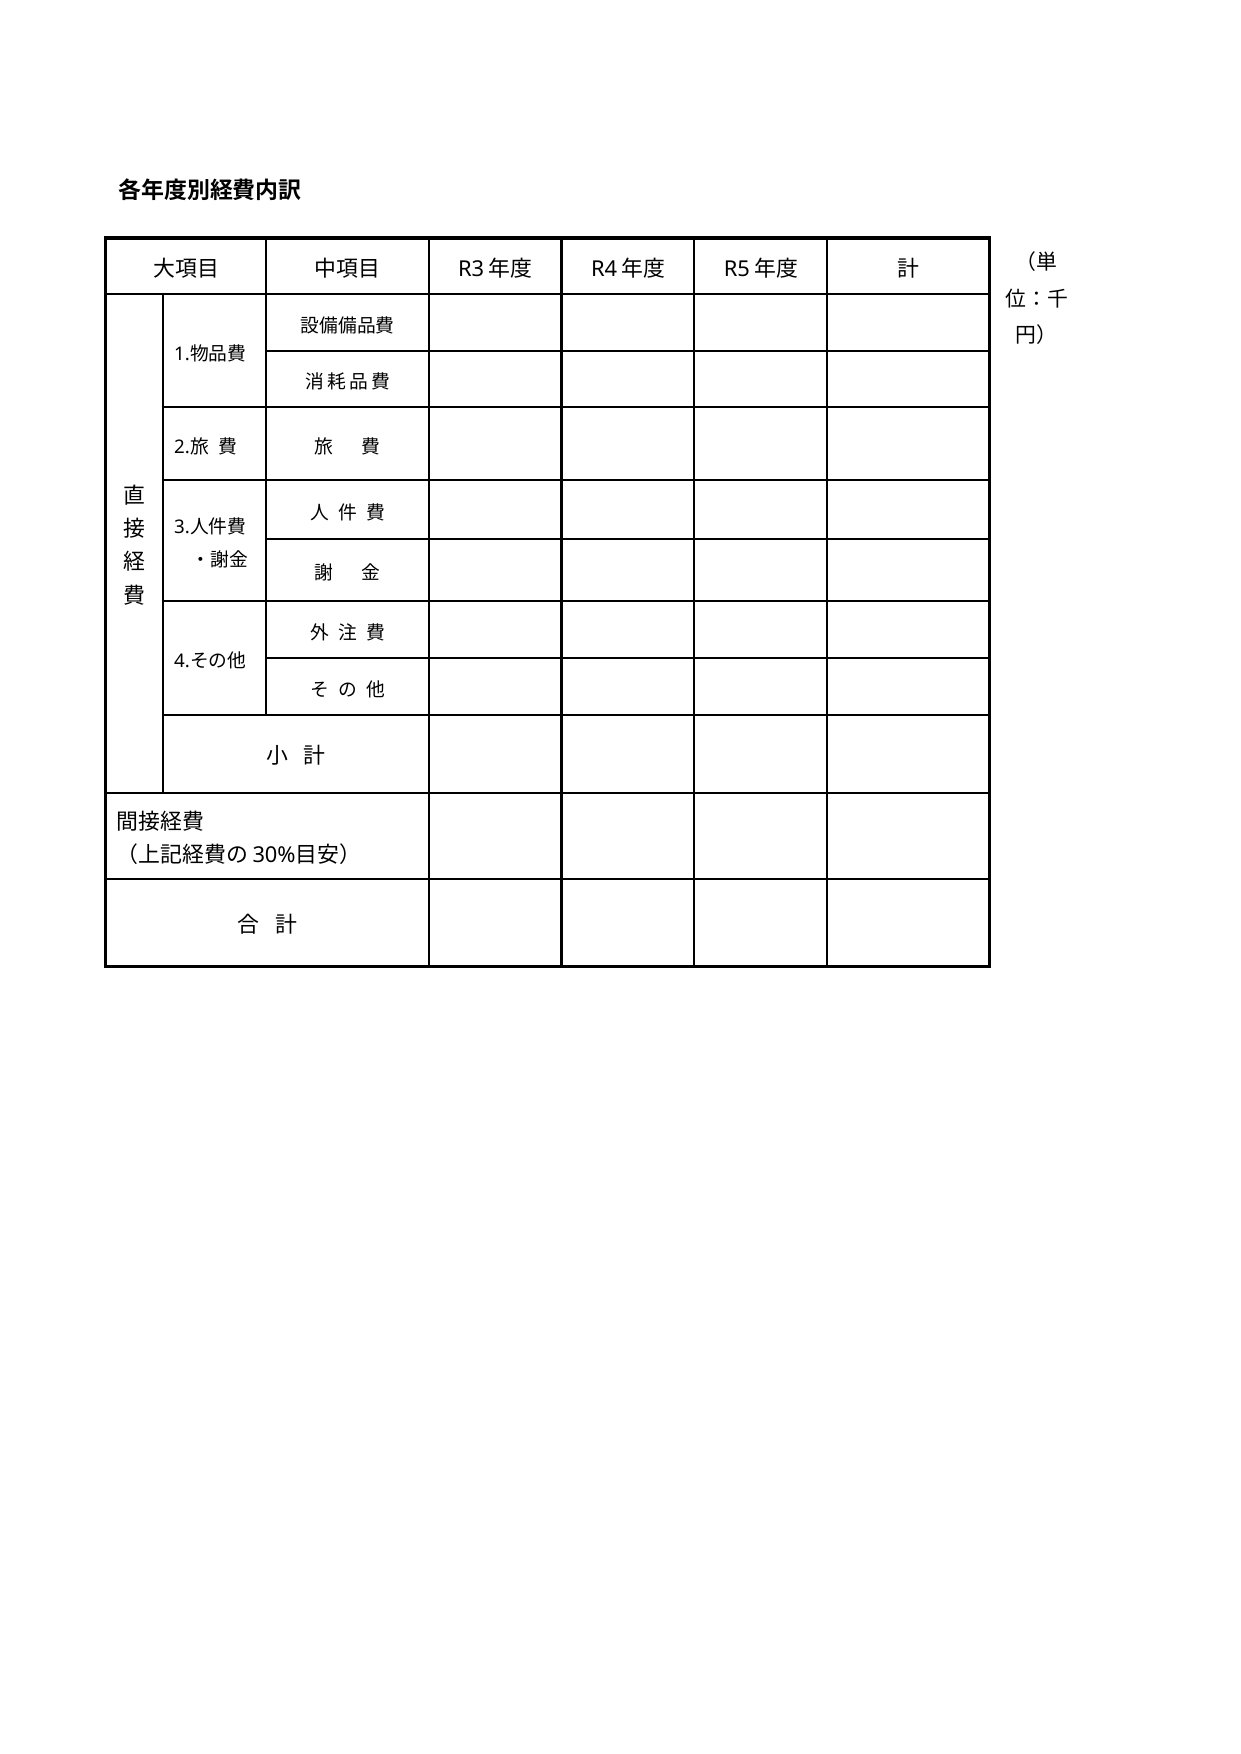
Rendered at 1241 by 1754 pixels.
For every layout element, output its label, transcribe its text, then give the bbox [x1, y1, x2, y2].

table_cell [563, 295, 693, 350]
table_cell [695, 295, 826, 350]
table_cell [430, 352, 560, 406]
table_cell 直 接 経 費 [107, 295, 162, 792]
table_cell その他 [267, 659, 428, 713]
table_cell [430, 602, 560, 657]
table_cell [695, 659, 826, 713]
table_cell [430, 716, 560, 792]
table_cell [828, 352, 988, 406]
table_cell [563, 352, 693, 406]
table_cell [430, 540, 560, 600]
table_cell [828, 794, 988, 878]
text （単位：千円） [118, 206, 1068, 351]
table_cell 旅費 [267, 408, 428, 478]
table_cell 外注費 [267, 602, 428, 657]
table_cell [695, 794, 826, 878]
table_cell 設備備品費 [267, 295, 428, 350]
table_header 大項目 [107, 240, 265, 292]
table_header R5年度 [695, 240, 826, 292]
table_cell 4.その他 [164, 602, 265, 713]
table_cell [430, 794, 560, 878]
table_cell 小計 [164, 716, 428, 792]
table_cell [828, 716, 988, 792]
table_header 計 [828, 240, 988, 292]
table_header R3年度 [430, 240, 560, 292]
table_cell 人件費 [267, 481, 428, 538]
text 各年度別経費内訳 [118, 170, 1152, 206]
table_cell [695, 481, 826, 538]
table_cell [563, 540, 693, 600]
table_cell [828, 880, 988, 965]
table_cell [430, 408, 560, 478]
table_cell [695, 602, 826, 657]
table_cell [695, 716, 826, 792]
table_cell [563, 481, 693, 538]
table_cell 3.人件費 ・謝金 [164, 481, 265, 600]
table_cell [695, 352, 826, 406]
table_cell [563, 659, 693, 713]
table_cell [563, 794, 693, 878]
table_cell 1.物品費 [164, 295, 265, 406]
table_cell [430, 880, 560, 965]
table_cell 間接経費 （上記経費の30%目安） [107, 794, 428, 878]
table_cell [828, 659, 988, 713]
table_cell [828, 602, 988, 657]
table_cell 合計 [107, 880, 428, 965]
table_cell [563, 602, 693, 657]
table_cell [828, 540, 988, 600]
table_header 中項目 [267, 240, 428, 292]
table_cell 謝金 [267, 540, 428, 600]
table_cell 消耗品費 [267, 352, 428, 406]
table_header R4年度 [563, 240, 693, 292]
table_cell 2.旅費 [164, 408, 265, 478]
table_cell [695, 408, 826, 478]
table_cell [828, 408, 988, 478]
table_cell [828, 481, 988, 538]
table_cell [563, 716, 693, 792]
table_cell [430, 659, 560, 713]
table_cell [695, 540, 826, 600]
table_cell [430, 295, 560, 350]
table_cell [563, 408, 693, 478]
table_cell [563, 880, 693, 965]
table_cell [430, 481, 560, 538]
table_cell [695, 880, 826, 965]
table_cell [828, 295, 988, 350]
